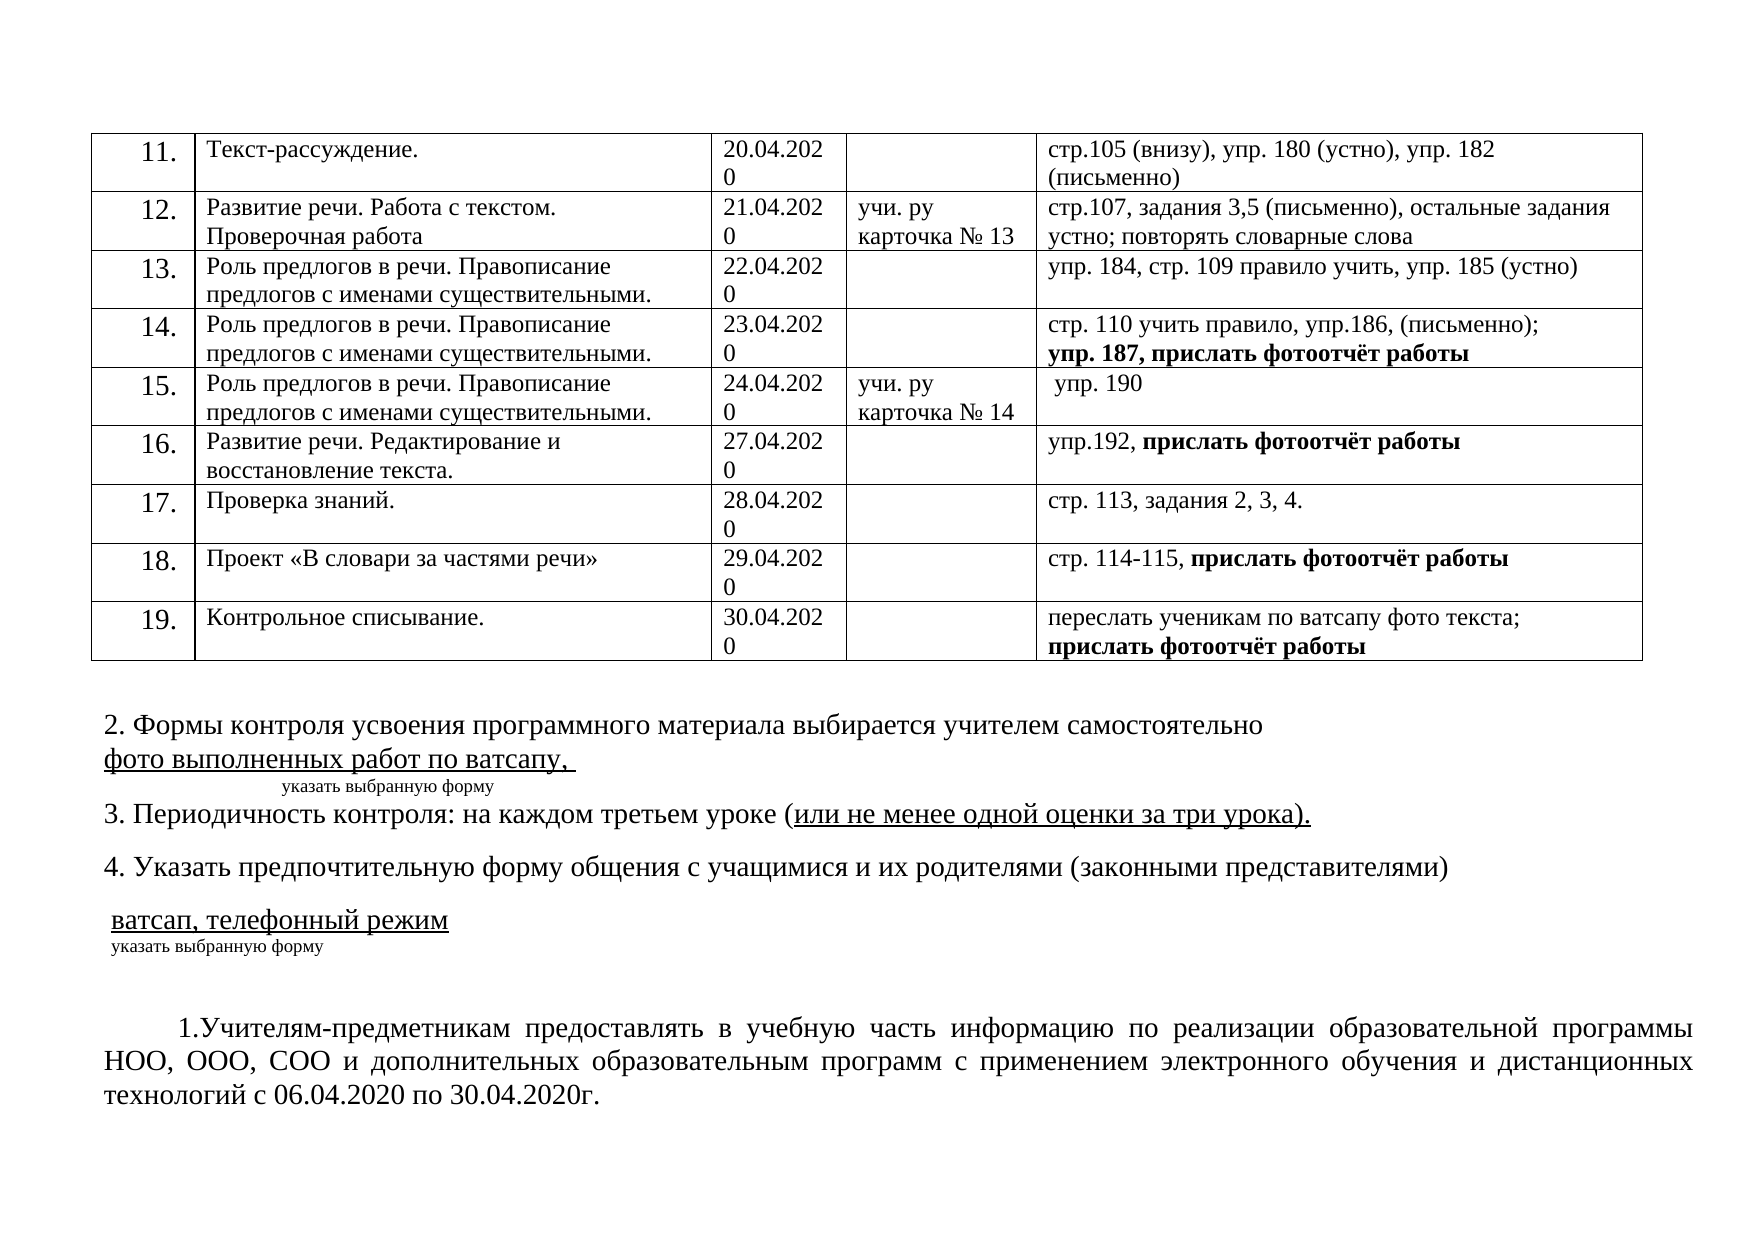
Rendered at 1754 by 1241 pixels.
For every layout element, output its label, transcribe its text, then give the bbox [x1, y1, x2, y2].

table_cell Текст-рассуждение. [196, 134, 711, 191]
table_cell 27.04.2020 [712, 426, 846, 484]
table_cell 20.04.2020 [712, 134, 846, 191]
text фото выполненных работ по ватсапу, [103, 741, 1695, 774]
table_cell [847, 134, 1036, 191]
table_cell [92, 192, 194, 250]
table_cell 28.04.2020 [712, 485, 846, 542]
table_cell переслать ученикам по ватсапу фото текста; прислать фотоотчёт работы [1037, 602, 1642, 659]
text 3. Периодичность контроля: на каждом третьем уроке (или не менее одной оценки за три урока). [103, 796, 1695, 830]
table_cell учи. ру карточка № 13 [847, 192, 1036, 250]
table_cell 24.04.2020 [712, 368, 846, 425]
table_cell 30.04.2020 [712, 602, 846, 659]
text указать выбранную форму [103, 774, 1695, 796]
table_cell [92, 309, 194, 367]
text 1.Учителям-предметникам предоставлять в учебную часть информацию по реализации образовательной программы НОО, ООО, СОО и дополнительных образовательным программ с применением электронного обучения и дистанционных технологий с 06.04.2020 по 30.04.2020г. [103, 1010, 1695, 1110]
table_cell [847, 485, 1036, 542]
text указать выбранную форму [103, 935, 1695, 957]
table_cell [847, 602, 1036, 659]
table_cell 23.04.2020 [712, 309, 846, 367]
text 4. Указать предпочтительную форму общения с учащимися и их родителями (законными представителями) [103, 849, 1695, 882]
table_cell Контрольное списывание. [196, 602, 711, 659]
table_cell [92, 368, 194, 425]
table_cell [847, 544, 1036, 601]
table_cell [92, 544, 194, 601]
table_cell учи. ру карточка № 14 [847, 368, 1036, 425]
table_cell стр.105 (внизу), упр. 180 (устно), упр. 182 (письменно) [1037, 134, 1642, 191]
table_cell стр. 110 учить правило, упр.186, (письменно); упр. 187, прислать фотоотчёт работы [1037, 309, 1642, 367]
table_cell [847, 309, 1036, 367]
table_cell Развитие речи. Работа с текстом. Проверочная работа [196, 192, 711, 250]
table_cell Роль предлогов в речи. Правописание предлогов с именами существительными. [196, 368, 711, 425]
text ватсап, телефонный режим [103, 902, 1695, 935]
table_cell Проект «В словари за частями речи» [196, 544, 711, 601]
table_cell Роль предлогов в речи. Правописание предлогов с именами существительными. [196, 251, 711, 308]
table_cell 21.04.2020 [712, 192, 846, 250]
table_cell упр.192, прислать фотоотчёт работы [1037, 426, 1642, 484]
table_cell Проверка знаний. [196, 485, 711, 542]
table_cell [847, 251, 1036, 308]
table_cell [92, 602, 194, 659]
table_cell [847, 426, 1036, 484]
table_cell 29.04.2020 [712, 544, 846, 601]
table_cell [92, 251, 194, 308]
text 2. Формы контроля усвоения программного материала выбирается учителем самостоятельно [103, 707, 1695, 741]
table_cell стр.107, задания 3,5 (письменно), остальные задания устно; повторять словарные слова [1037, 192, 1642, 250]
table_cell Развитие речи. Редактирование и восстановление текста. [196, 426, 711, 484]
table_cell упр. 190 [1037, 368, 1642, 425]
table_cell 22.04.2020 [712, 251, 846, 308]
table_cell упр. 184, стр. 109 правило учить, упр. 185 (устно) [1037, 251, 1642, 308]
table_cell стр. 113, задания 2, 3, 4. [1037, 485, 1642, 542]
table_cell [92, 485, 194, 542]
table_cell Роль предлогов в речи. Правописание предлогов с именами существительными. [196, 309, 711, 367]
table_cell стр. 114-115, прислать фотоотчёт работы [1037, 544, 1642, 601]
table_cell [92, 134, 194, 191]
table_cell [92, 426, 194, 484]
